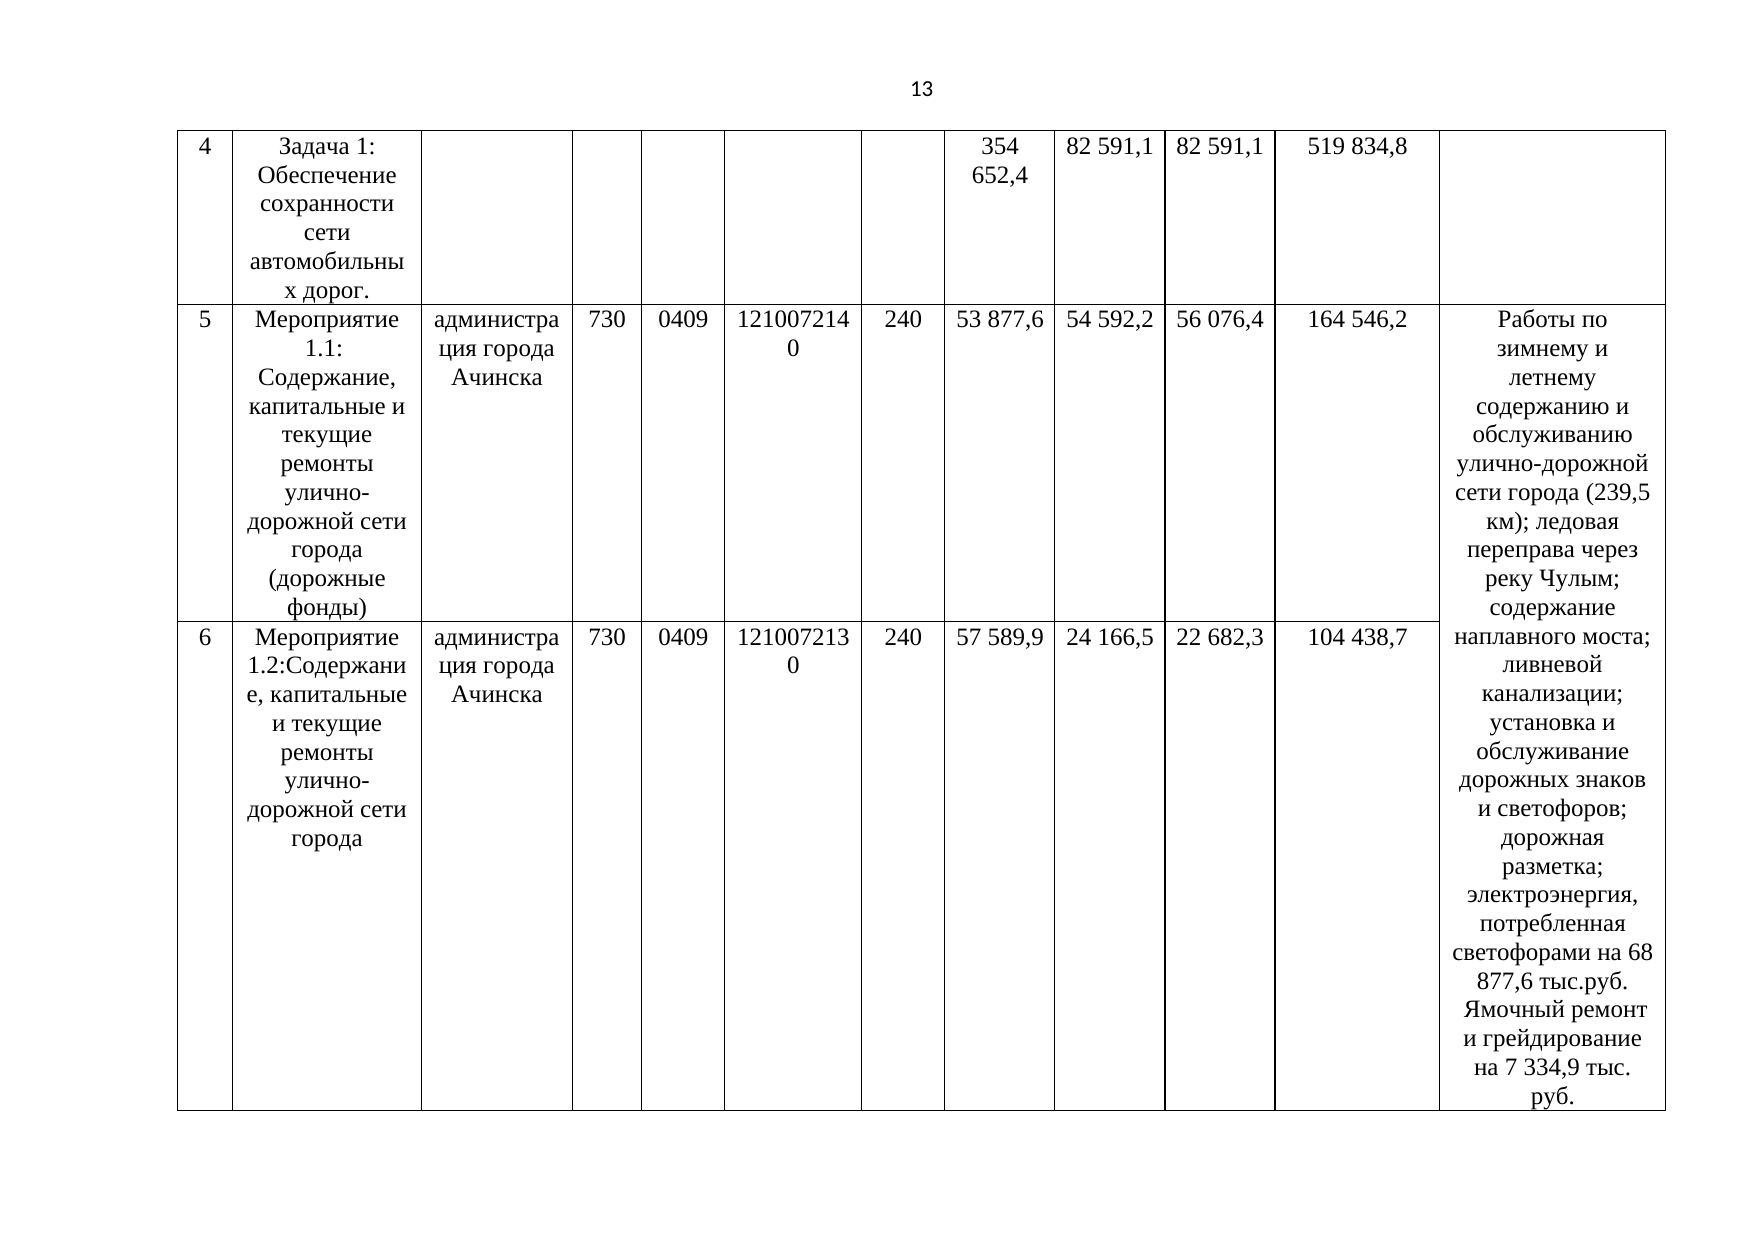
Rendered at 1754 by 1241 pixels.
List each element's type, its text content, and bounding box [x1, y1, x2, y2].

table_cell 0409 [642, 622, 724, 1109]
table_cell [233, 622, 421, 1109]
table_cell администрация города Ачинска [422, 305, 572, 621]
table_cell 730 [573, 305, 641, 621]
table_cell 0409 [642, 305, 724, 621]
table_cell 730 [573, 622, 641, 1109]
table_cell Задача 1: Обеспечение сохранности сети автомобильных дорог. [233, 131, 421, 303]
table_cell 354 652,4 [945, 131, 1054, 303]
table_cell 57 589,9 [945, 622, 1054, 1109]
table_cell 1210072130 [725, 622, 861, 1109]
table_cell 82 591,1 [1055, 131, 1164, 303]
table_cell 519 834,8 [1276, 131, 1439, 303]
table_cell [725, 131, 861, 303]
table_cell 164 546,2 [1276, 305, 1439, 621]
table_cell Мероприятие 1.1: Содержание, капитальные и текущие ремонты улично-дорожной сети города (дорожные фонды) [233, 305, 421, 621]
table_cell [862, 131, 944, 303]
table_cell 24 166,5 [1055, 622, 1164, 1109]
table_cell 54 592,2 [1055, 305, 1164, 621]
table_cell [642, 131, 724, 303]
table_cell 6 [178, 622, 232, 1109]
table_cell 53 877,6 [945, 305, 1054, 621]
table_cell 104 438,7 [1276, 622, 1439, 1109]
table_cell 4 [178, 131, 232, 303]
table_cell [422, 131, 572, 303]
table_cell 56 076,4 [1166, 305, 1274, 621]
table_cell [573, 131, 641, 303]
table_cell 22 682,3 [1166, 622, 1274, 1109]
table_cell 5 [178, 305, 232, 621]
table_cell Работы по зимнему и летнему содержанию и обслуживанию улично-дорожной сети города (239,5 км); ледовая переправа через реку Чулым; содержание наплавного моста; ливневой канализации; установка и обслуживание дорожных знаков и светофоров; дорожная разметка; электроэнергия, потребленная светофорами на 68 877,6 тыс.руб. Ямочный ремонт и грейдирование на 7 334,9 тыс. руб. В 2022 году дополнительно 9 300,0 тыс. рублей (средства благотворительности) на благоустройство территории Привокзального района, прилегающей к ул. Дружбы Народов. Ремонт асфальтобетонного покрытия перекресток: улиц Свердлова - Назарова; ремонт дороги ул .Кравченко (вдоль р-он кв-л 7 Б); ремонт дорог перекрестка ул. Кравченко-ул. Чкалова и перекрестка ул. Кравченко-ул. Декабристов, ул. 5 июля на сумму 22 355,0 тыс. руб. Строительный контроль (экспертиза) 3 600,0 тыс. руб. [1440, 305, 1665, 1109]
table_cell 240 [862, 305, 944, 621]
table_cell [422, 622, 572, 1109]
table_cell 1210072140 [725, 305, 861, 621]
table_cell 82 591,1 [1166, 131, 1274, 303]
table_cell 240 [862, 622, 944, 1109]
table_cell [1440, 131, 1665, 303]
